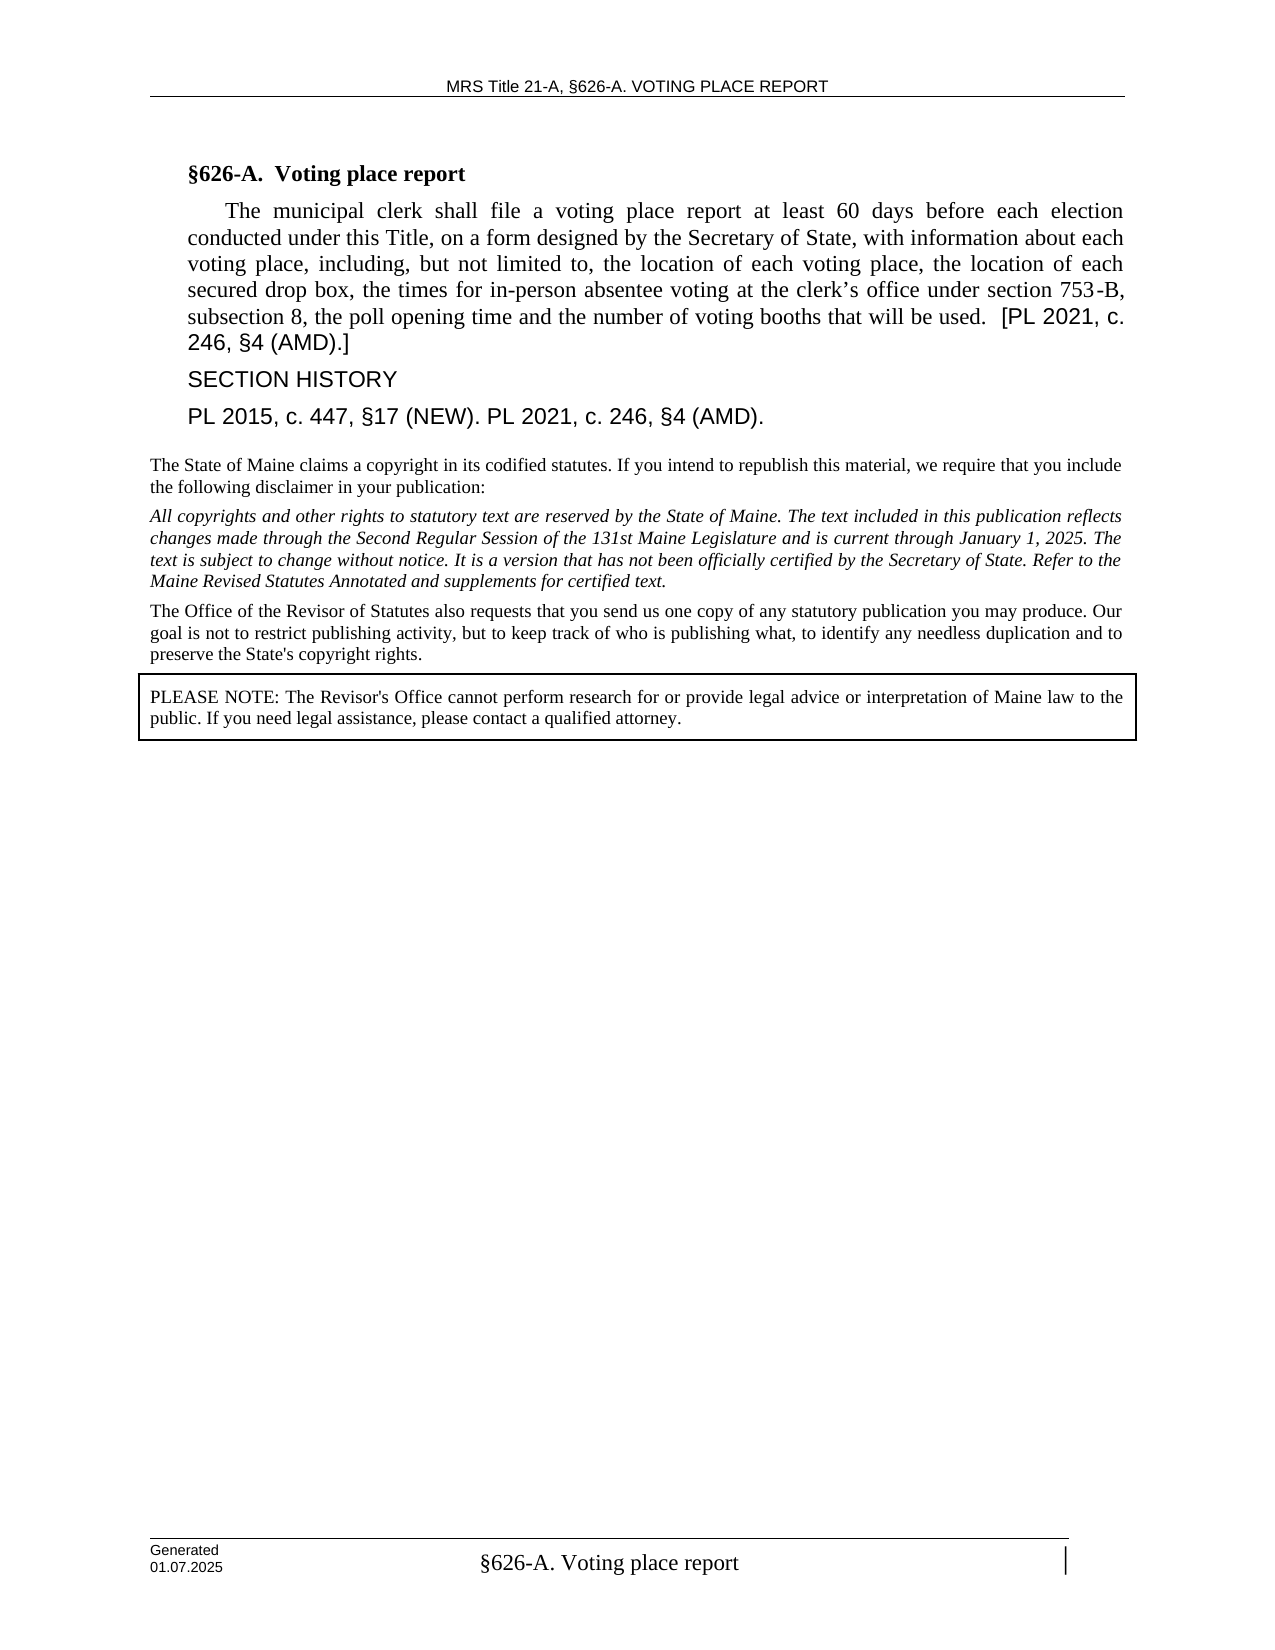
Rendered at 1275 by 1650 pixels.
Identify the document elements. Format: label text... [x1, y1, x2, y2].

text The State of Maine claims a copyright in its codified statutes. If you intend to republish this material, we require that you include the following disclaimer in your publication: [150, 454, 1125, 497]
text The municipal clerk shall file a voting place report at least 60 days before each election conducted under this Title, on a form designed by the Secretary of State, with information about each voting place, including, but not limited to, the location of each voting place, the location of each secured drop box, the times for in-person absentee voting at the clerk’s office under section 753‑B, subsection 8, the poll opening time and the number of voting booths that will be used. [PL 2021, c. 246, §4 (AMD).] [187, 197, 1125, 355]
text PL 2015, c. 447, §17 (NEW). PL 2021, c. 246, §4 (AMD). [187, 403, 1125, 429]
text All copyrights and other rights to statutory text are reserved by the State of Maine. The text included in this publication reflects changes made through the Second Regular Session of the 131st Maine Legislature and is current through January 1, 2025 . The text is subject to change without notice. It is a version that has not been officially certified by the Secretary of State. Refer to the Maine Revised Statutes Annotated and supplements for certified text. [150, 505, 1125, 592]
text The Office of the Revisor of Statutes also requests that you send us one copy of any statutory publication you may produce. Our goal is not to restrict publishing activity, but to keep track of who is publishing what, to identify any needless duplication and to preserve the State's copyright rights. [150, 600, 1125, 665]
text §626-A. Voting place report [187, 160, 1125, 187]
text SECTION HISTORY [187, 366, 1125, 392]
text PLEASE NOTE: The Revisor's Office cannot perform research for or provide legal advice or interpretation of Maine law to the public. If you need legal assistance, please contact a qualified attorney. [140, 675, 1135, 739]
